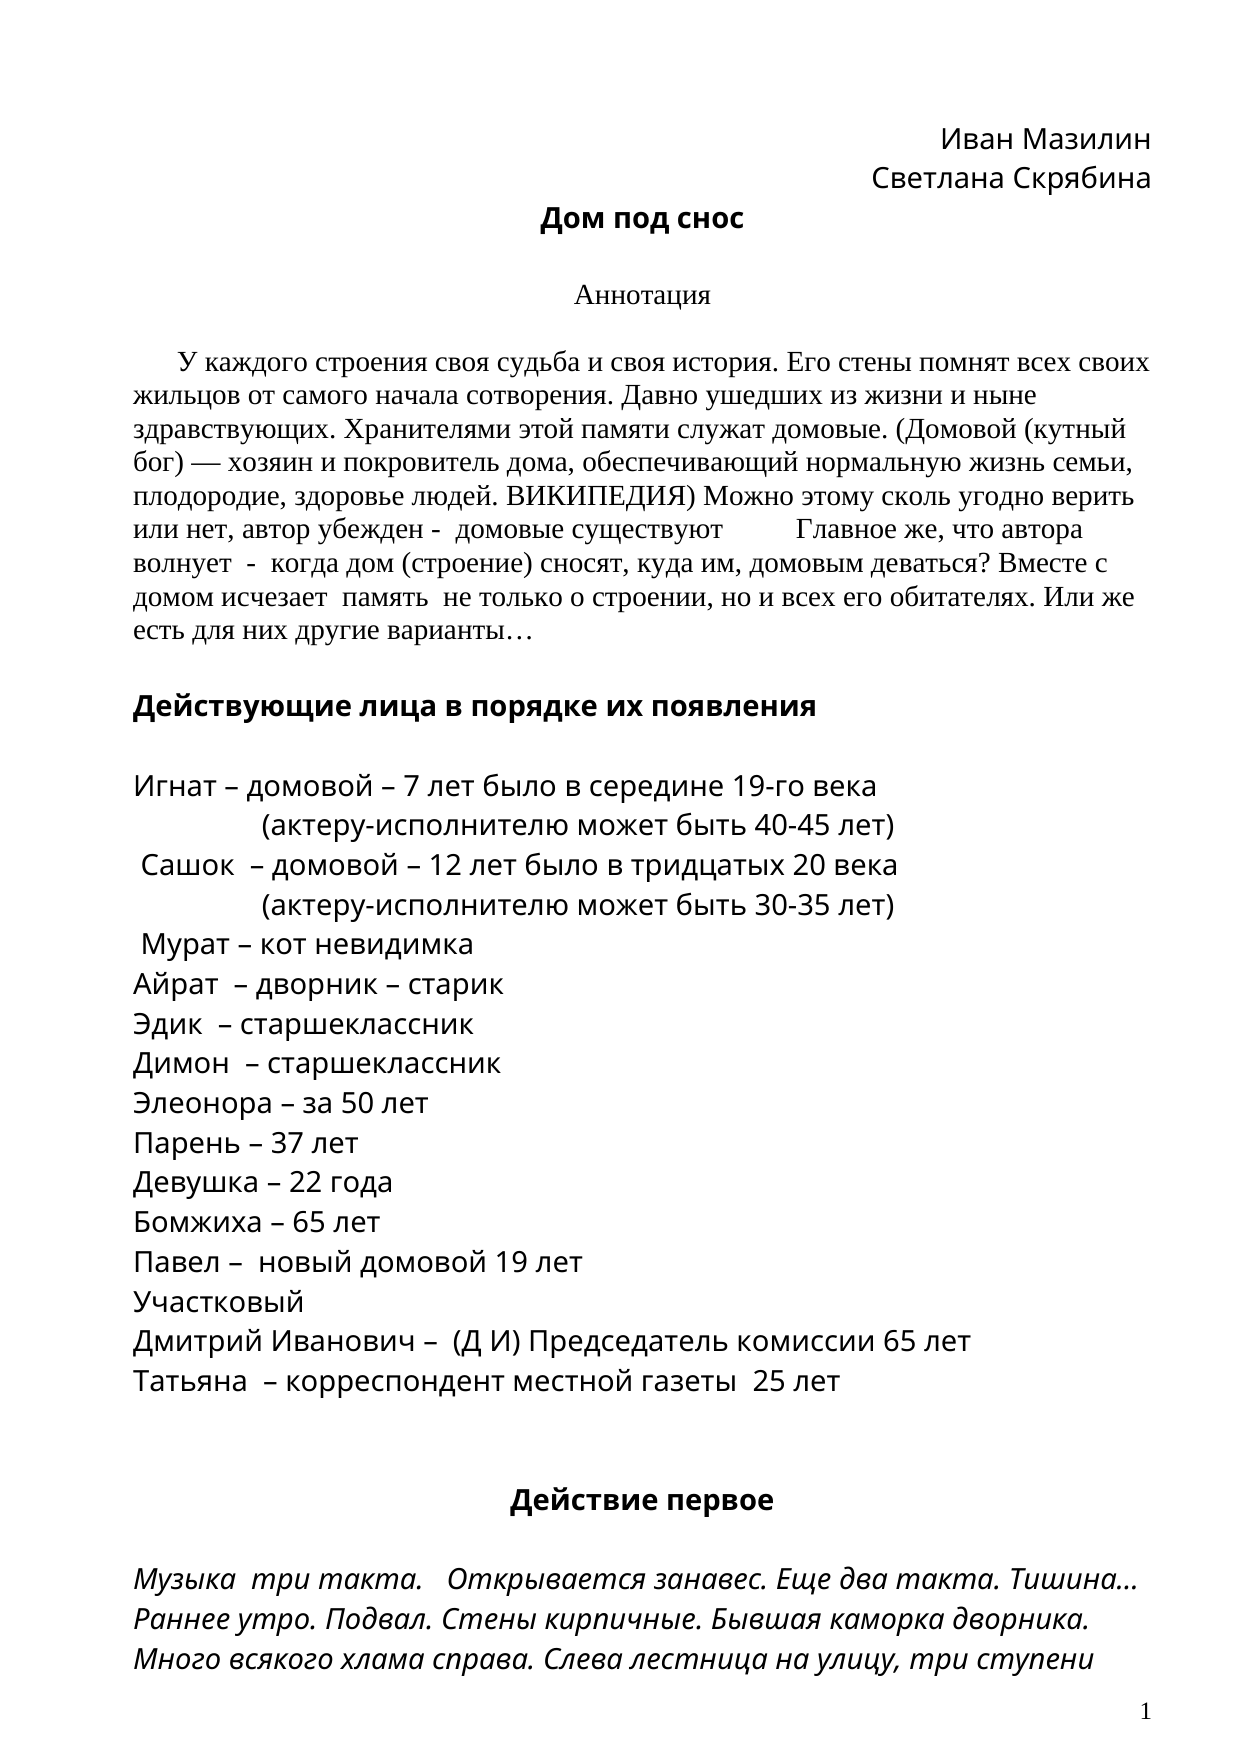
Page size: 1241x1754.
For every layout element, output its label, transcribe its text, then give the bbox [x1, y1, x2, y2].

text Айрат – дворник – старик [133, 963, 1152, 1003]
text У каждого строения своя судьба и своя история. Его стены помнят всех своих жильцов от самого начала сотворения. Давно ушедших из жизни и ныне здравствующих. Хранителями этой памяти служат домовые. (Домовой (кутный бог) — хозяин и покровитель дома, обеспечивающий нормальную жизнь семьи, плодородие, здоровье людей. ВИКИПЕДИЯ) Можно этому сколь угодно верить или нет, автор убежден - домовые существуют Главное же, что автора волнует - когда дом (строение) сносят, куда им, домовым деваться? Вместе с домом исчезает память не только о строении, но и всех его обитателях. Или же есть для них другие варианты… [133, 310, 1152, 646]
text Татьяна – корреспондент местной газеты 25 лет [133, 1360, 1152, 1400]
text Музыка три такта. Открывается занавес. Еще два такта. Тишина… [133, 1559, 1152, 1598]
text Димон – старшеклассник [133, 1043, 1152, 1082]
text Игнат – домовой – 7 лет было в середине 19-го века [133, 765, 1152, 804]
text Иван Мазилин [133, 118, 1152, 158]
text Аннотация [133, 277, 1152, 310]
text Сашок – домовой – 12 лет было в тридцатых 20 века [133, 844, 1152, 884]
text Действующие лица в порядке их появления [133, 686, 1152, 725]
text Девушка – 22 года [133, 1162, 1152, 1201]
text Парень – 37 лет [133, 1122, 1152, 1162]
text Бомжиха – 65 лет [133, 1201, 1152, 1241]
text (актеру-исполнителю может быть 30-35 лет) [133, 884, 1152, 924]
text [133, 1598, 1152, 1678]
text Светлана Скрябина [133, 158, 1152, 197]
text Дмитрий Иванович – (Д И) Председатель комиссии 65 лет [133, 1321, 1152, 1360]
text (актеру-исполнителю может быть 40-45 лет) [133, 804, 1152, 844]
text Действие первое [133, 1479, 1152, 1519]
text Дом под снос [133, 197, 1152, 237]
text Элеонора – за 50 лет [133, 1082, 1152, 1122]
text Эдик – старшеклассник [133, 1003, 1152, 1043]
text Павел – новый домовой 19 лет [133, 1241, 1152, 1281]
text Участковый [133, 1281, 1152, 1321]
text Мурат – кот невидимка [133, 924, 1152, 963]
